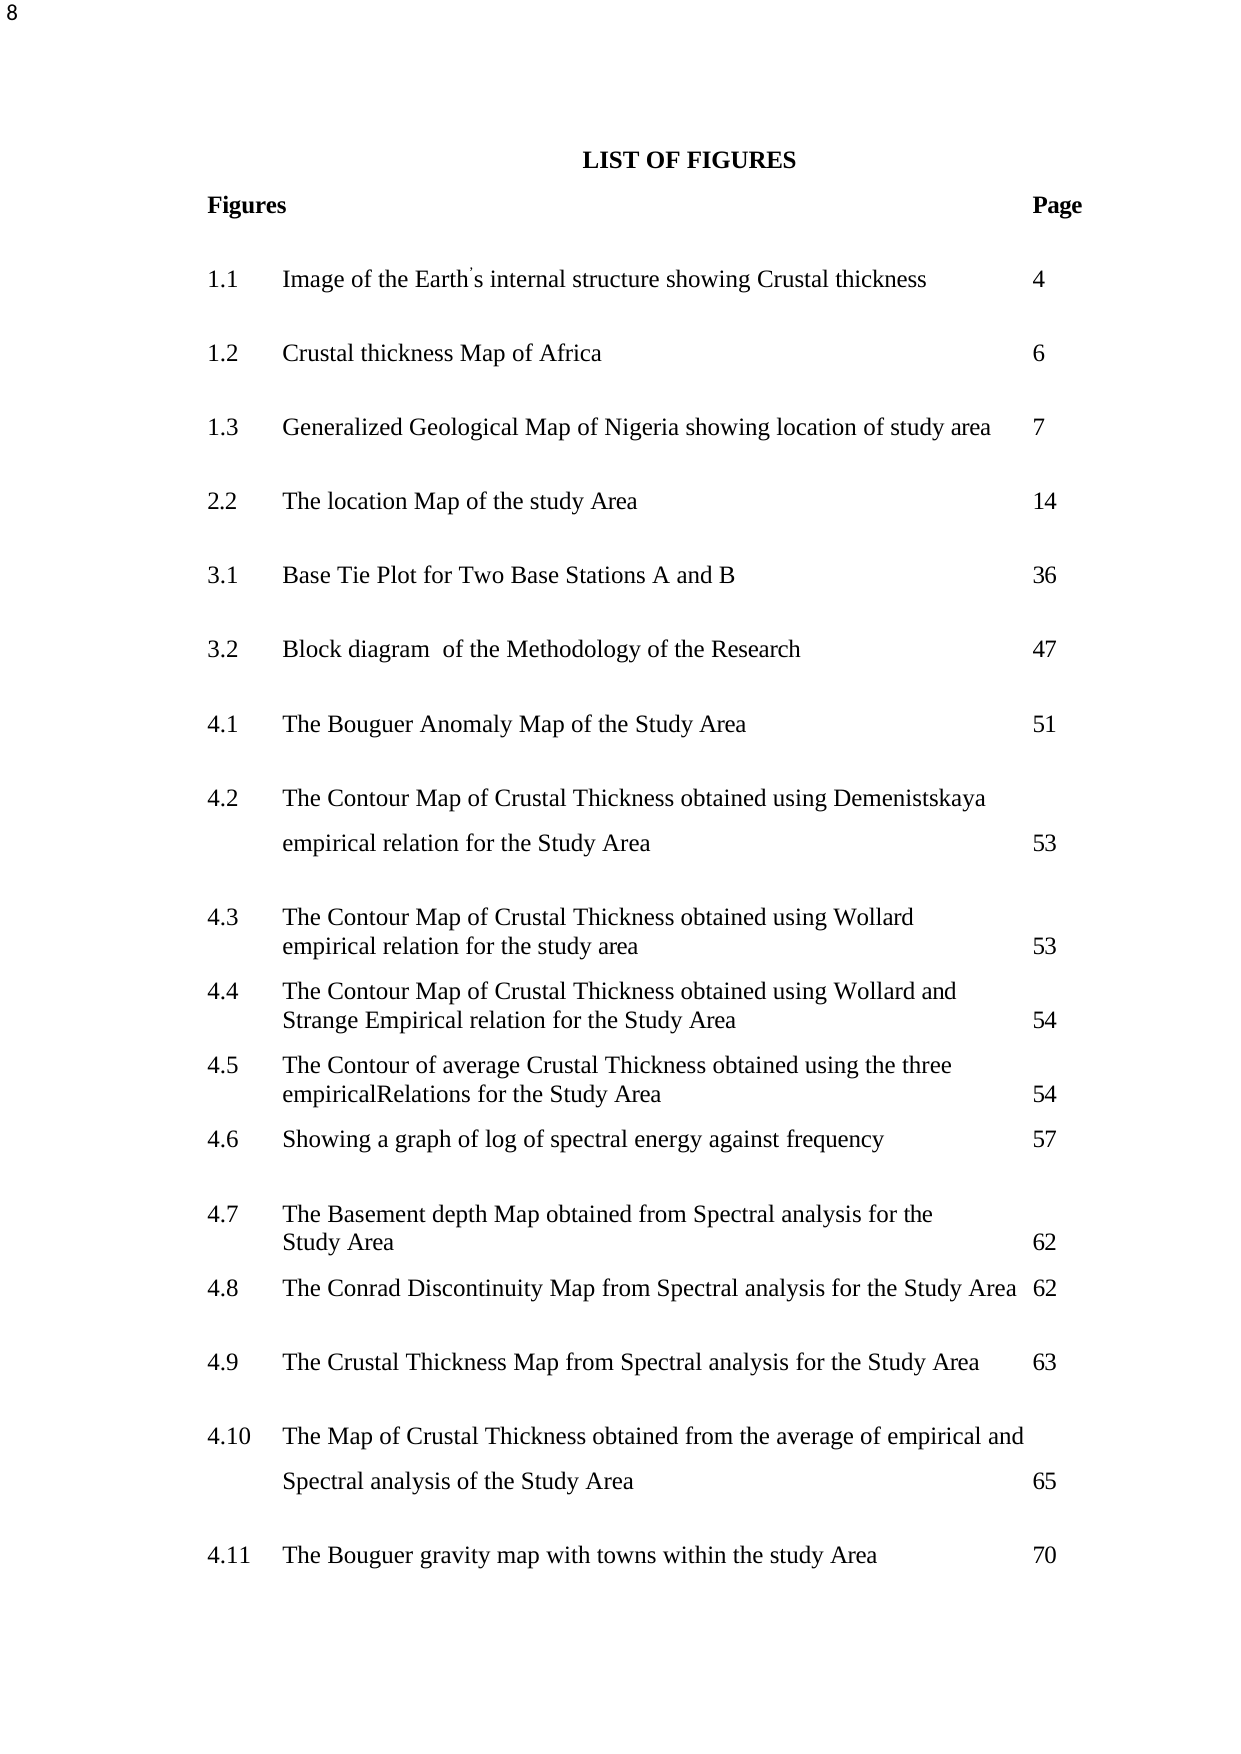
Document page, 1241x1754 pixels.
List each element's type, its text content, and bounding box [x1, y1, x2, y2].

list Image of the Earth’s internal structure showing Crustal thickness 4 [207, 264, 1188, 292]
list The Contour of average Crustal Thickness obtained using the three empiricalRelations for the Study Area 54 [207, 1050, 1057, 1108]
list The Contour Map of Crustal Thickness obtained using Wollard [207, 902, 1188, 931]
list The Contour Map of Crustal Thickness obtained using Demenistskaya empirical relation for the Study Area 53 [207, 783, 1057, 857]
list The Contour Map of Crustal Thickness obtained using Wollard and [207, 976, 1188, 1005]
list The Conrad Discontinuity Map from Spectral analysis for the Study Area 62 [207, 1273, 1188, 1302]
list The Bouguer gravity map with towns within the study Area 70 [207, 1540, 1188, 1569]
list Showing a graph of log of spectral energy against frequency 57 [207, 1124, 1188, 1153]
subtitle LIST OF FIGURES [191, 145, 1188, 173]
list The Bouguer Anomaly Map of the Study Area 51 [207, 709, 1188, 738]
text empirical relation for the study area 53 [282, 931, 1188, 959]
text Study Area 62 [282, 1227, 1188, 1256]
list Base Tie Plot for Two Base Stations A and B 36 [207, 561, 1188, 589]
list The Basement depth Map obtained from Spectral analysis for the [207, 1199, 1188, 1227]
text Figures Page [207, 190, 1188, 219]
list The Crustal Thickness Map from Spectral analysis for the Study Area 63 [207, 1347, 1188, 1376]
list The Map of Crustal Thickness obtained from the average of empirical and Spectral analysis of the Study Area 65 [207, 1421, 1057, 1495]
list Generalized Geological Map of Nigeria showing location of study area 7 [207, 412, 1188, 441]
list Block diagram of the Methodology of the Research 47 [207, 634, 1188, 663]
list Crustal thickness Map of Africa 6 [207, 338, 1188, 367]
text Strange Empirical relation for the Study Area 54 [282, 1005, 1188, 1034]
text 2.2 The location Map of the study Area 14 [207, 486, 1188, 515]
